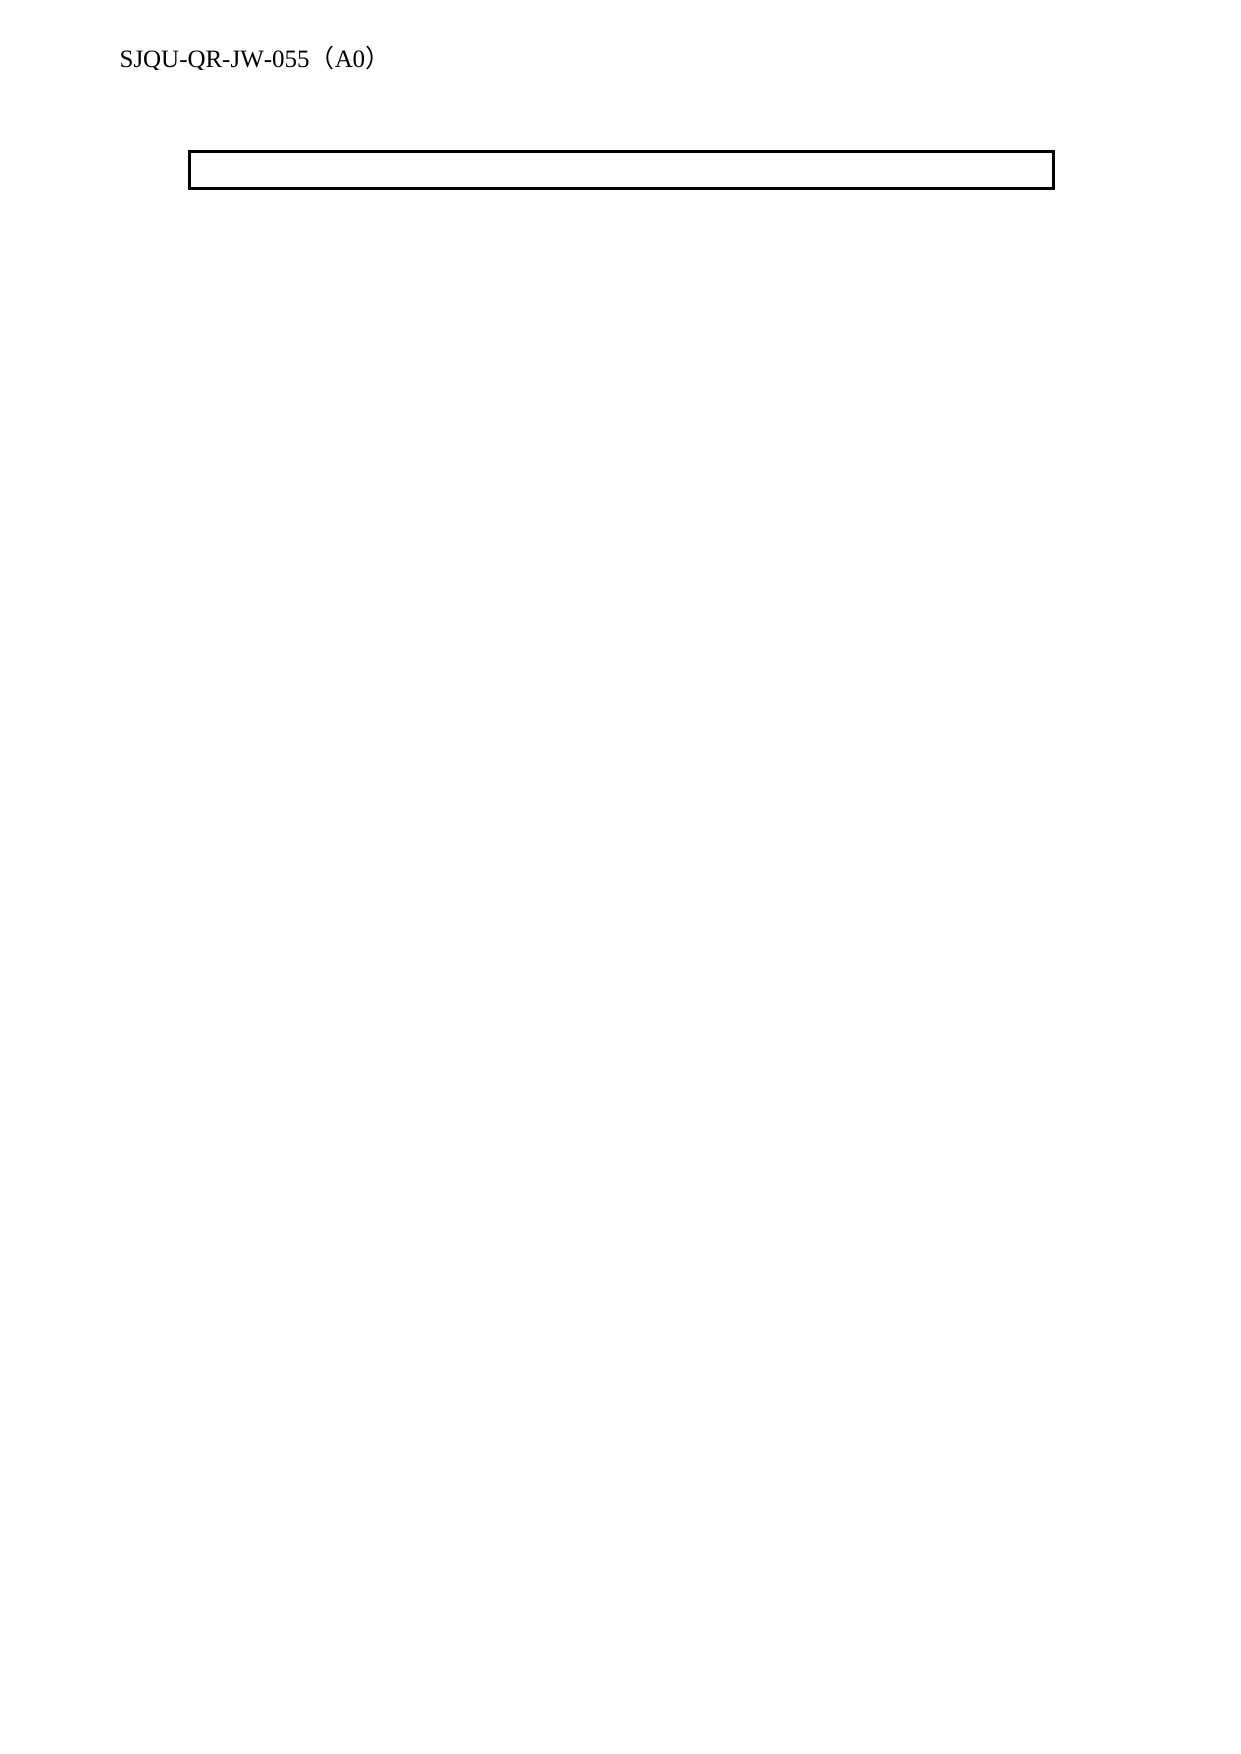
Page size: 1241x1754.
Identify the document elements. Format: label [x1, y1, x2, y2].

table_header [191, 153, 1052, 187]
